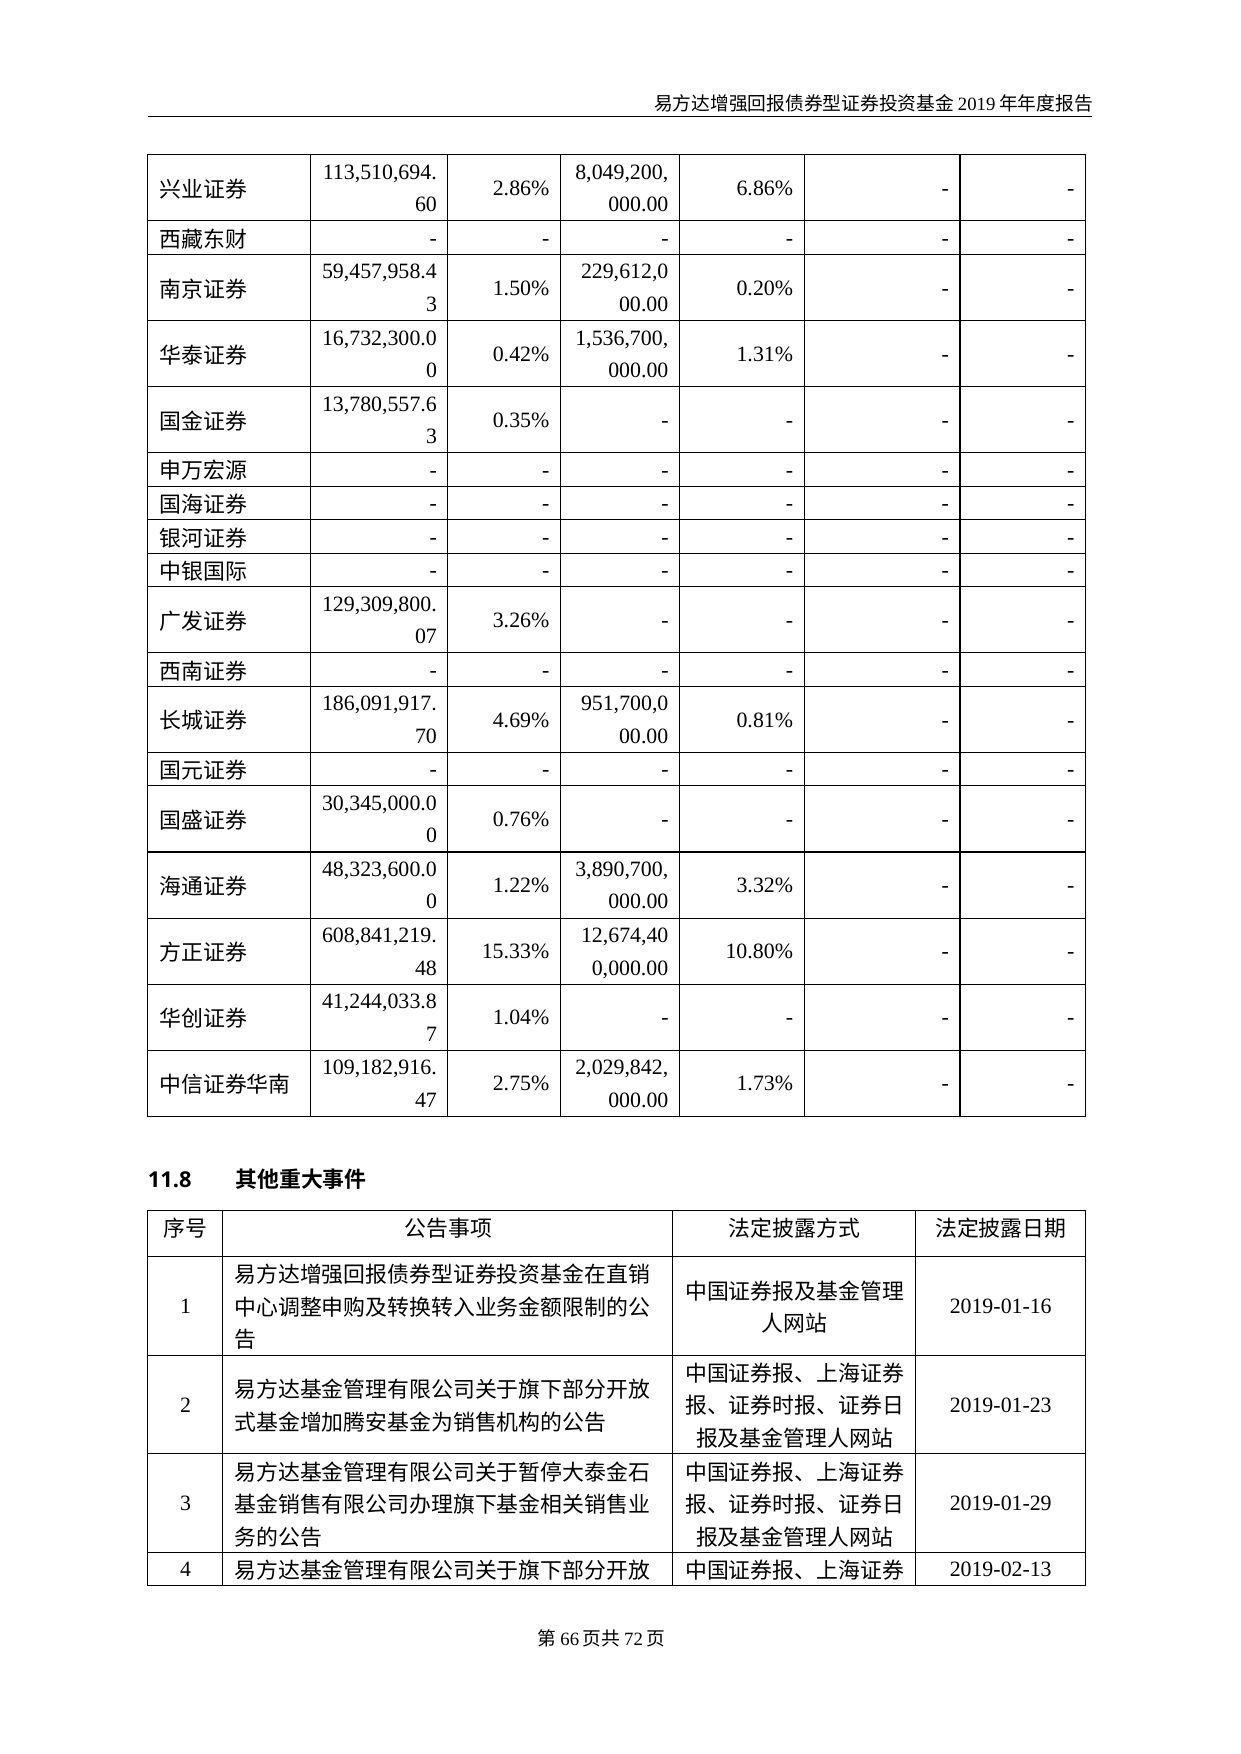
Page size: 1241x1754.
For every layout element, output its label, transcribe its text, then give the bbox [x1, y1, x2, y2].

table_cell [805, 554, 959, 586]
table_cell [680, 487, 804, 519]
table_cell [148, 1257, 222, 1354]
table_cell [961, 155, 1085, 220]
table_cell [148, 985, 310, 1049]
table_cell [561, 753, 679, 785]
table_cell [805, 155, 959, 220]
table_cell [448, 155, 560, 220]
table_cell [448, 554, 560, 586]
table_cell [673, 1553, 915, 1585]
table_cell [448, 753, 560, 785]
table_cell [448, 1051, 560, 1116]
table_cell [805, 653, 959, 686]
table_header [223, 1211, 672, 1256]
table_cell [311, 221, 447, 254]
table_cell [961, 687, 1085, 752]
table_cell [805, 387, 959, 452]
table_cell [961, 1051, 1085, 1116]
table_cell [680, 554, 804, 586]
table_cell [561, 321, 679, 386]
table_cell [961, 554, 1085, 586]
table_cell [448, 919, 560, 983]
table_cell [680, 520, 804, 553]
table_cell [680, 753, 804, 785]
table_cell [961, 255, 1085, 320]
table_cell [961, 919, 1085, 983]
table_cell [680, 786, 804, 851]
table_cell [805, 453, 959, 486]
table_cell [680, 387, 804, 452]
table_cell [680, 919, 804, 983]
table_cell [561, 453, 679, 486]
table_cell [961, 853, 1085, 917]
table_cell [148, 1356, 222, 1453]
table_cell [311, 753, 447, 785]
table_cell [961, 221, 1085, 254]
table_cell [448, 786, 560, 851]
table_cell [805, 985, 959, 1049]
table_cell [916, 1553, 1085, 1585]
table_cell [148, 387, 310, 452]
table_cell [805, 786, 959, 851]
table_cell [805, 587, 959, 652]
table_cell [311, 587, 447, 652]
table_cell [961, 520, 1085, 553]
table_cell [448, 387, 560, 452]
subtitle 11.8 其他重大事件 [148, 1162, 1092, 1194]
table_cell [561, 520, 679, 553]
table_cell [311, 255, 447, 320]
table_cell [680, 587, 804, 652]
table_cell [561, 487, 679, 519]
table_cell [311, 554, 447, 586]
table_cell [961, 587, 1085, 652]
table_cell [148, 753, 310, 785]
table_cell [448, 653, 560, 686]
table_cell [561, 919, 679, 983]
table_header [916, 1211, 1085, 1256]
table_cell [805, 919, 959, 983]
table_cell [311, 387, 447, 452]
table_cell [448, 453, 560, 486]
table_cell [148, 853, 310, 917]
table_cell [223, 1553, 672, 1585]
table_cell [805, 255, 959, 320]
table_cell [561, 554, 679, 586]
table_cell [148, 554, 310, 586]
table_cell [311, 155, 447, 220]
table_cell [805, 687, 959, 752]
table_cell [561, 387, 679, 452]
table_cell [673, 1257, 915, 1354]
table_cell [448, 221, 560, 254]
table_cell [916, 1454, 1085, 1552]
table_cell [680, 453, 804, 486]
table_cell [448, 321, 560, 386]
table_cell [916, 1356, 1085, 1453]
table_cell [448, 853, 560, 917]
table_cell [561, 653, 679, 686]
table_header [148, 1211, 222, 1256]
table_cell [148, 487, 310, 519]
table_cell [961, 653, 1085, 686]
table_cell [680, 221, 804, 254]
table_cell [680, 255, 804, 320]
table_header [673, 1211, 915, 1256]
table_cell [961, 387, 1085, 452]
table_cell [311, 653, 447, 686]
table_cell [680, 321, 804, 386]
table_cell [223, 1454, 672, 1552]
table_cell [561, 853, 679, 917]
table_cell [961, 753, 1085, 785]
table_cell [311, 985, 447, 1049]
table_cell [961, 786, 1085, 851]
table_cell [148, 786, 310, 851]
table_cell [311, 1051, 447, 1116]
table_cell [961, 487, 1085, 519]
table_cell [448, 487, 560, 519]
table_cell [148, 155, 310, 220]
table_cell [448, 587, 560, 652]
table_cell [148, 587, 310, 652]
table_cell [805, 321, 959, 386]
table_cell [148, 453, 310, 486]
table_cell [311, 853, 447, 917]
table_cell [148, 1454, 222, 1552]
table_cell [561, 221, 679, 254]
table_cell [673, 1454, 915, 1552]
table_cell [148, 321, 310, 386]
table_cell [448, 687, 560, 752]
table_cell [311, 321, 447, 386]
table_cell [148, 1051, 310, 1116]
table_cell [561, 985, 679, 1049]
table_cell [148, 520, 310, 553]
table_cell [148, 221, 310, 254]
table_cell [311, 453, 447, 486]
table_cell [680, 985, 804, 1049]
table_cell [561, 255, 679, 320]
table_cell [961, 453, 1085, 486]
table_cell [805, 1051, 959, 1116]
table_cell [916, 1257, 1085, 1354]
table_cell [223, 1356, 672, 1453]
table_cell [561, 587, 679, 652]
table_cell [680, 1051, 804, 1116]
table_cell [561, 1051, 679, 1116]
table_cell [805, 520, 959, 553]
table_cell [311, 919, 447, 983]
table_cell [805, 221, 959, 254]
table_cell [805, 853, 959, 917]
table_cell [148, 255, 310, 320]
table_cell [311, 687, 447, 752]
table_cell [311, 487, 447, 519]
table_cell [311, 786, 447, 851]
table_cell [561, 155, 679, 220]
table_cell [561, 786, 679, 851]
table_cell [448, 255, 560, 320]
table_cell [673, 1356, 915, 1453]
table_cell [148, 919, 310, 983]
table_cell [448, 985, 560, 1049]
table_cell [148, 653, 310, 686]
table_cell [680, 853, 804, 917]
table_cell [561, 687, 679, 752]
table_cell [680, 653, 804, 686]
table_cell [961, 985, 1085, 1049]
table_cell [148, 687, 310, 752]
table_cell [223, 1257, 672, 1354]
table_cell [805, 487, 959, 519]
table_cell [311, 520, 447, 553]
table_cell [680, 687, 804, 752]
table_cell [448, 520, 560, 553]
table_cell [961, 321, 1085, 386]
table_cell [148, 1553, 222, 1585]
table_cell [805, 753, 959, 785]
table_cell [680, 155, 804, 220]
